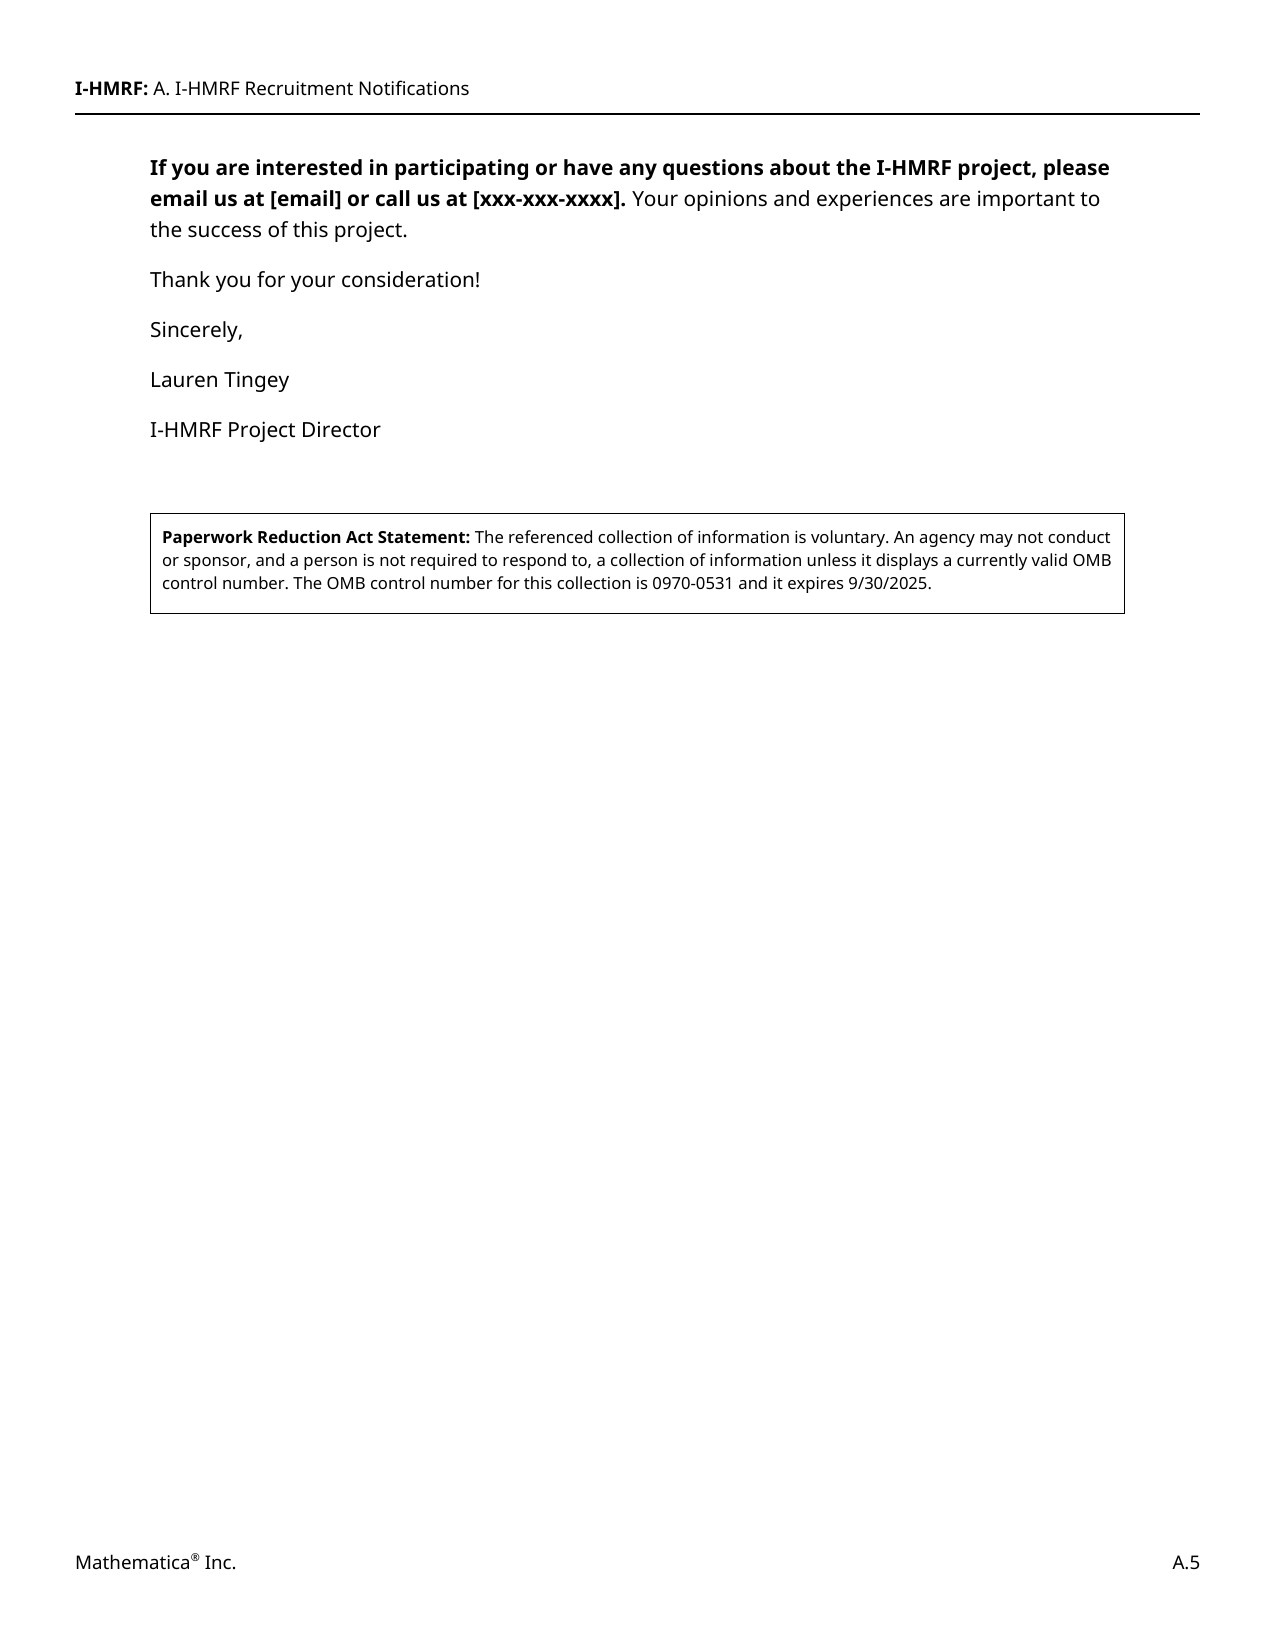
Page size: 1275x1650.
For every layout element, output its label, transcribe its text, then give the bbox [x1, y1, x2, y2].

table_header Paperwork Reduction Act Statement: The referenced collection of information is voluntary. An agency may not conduct or sponsor, and a person is not required to respond to, a collection of information unless it displays a currently valid OMB control number. The OMB control number for this collection is 0970-0531 and it expires 9/30/2025. [151, 514, 1124, 613]
text If you are interested in participating or have any questions about the I-HMRF project, please email us at [email] or call us at [xxx-xxx-xxxx]. Your opinions and experiences are important to the success of this project. [150, 150, 1125, 244]
text Lauren Tingey [150, 362, 1125, 394]
text I-HMRF Project Director [150, 412, 1125, 444]
text Thank you for your consideration! [150, 262, 1125, 294]
text Sincerely, [150, 312, 1125, 344]
